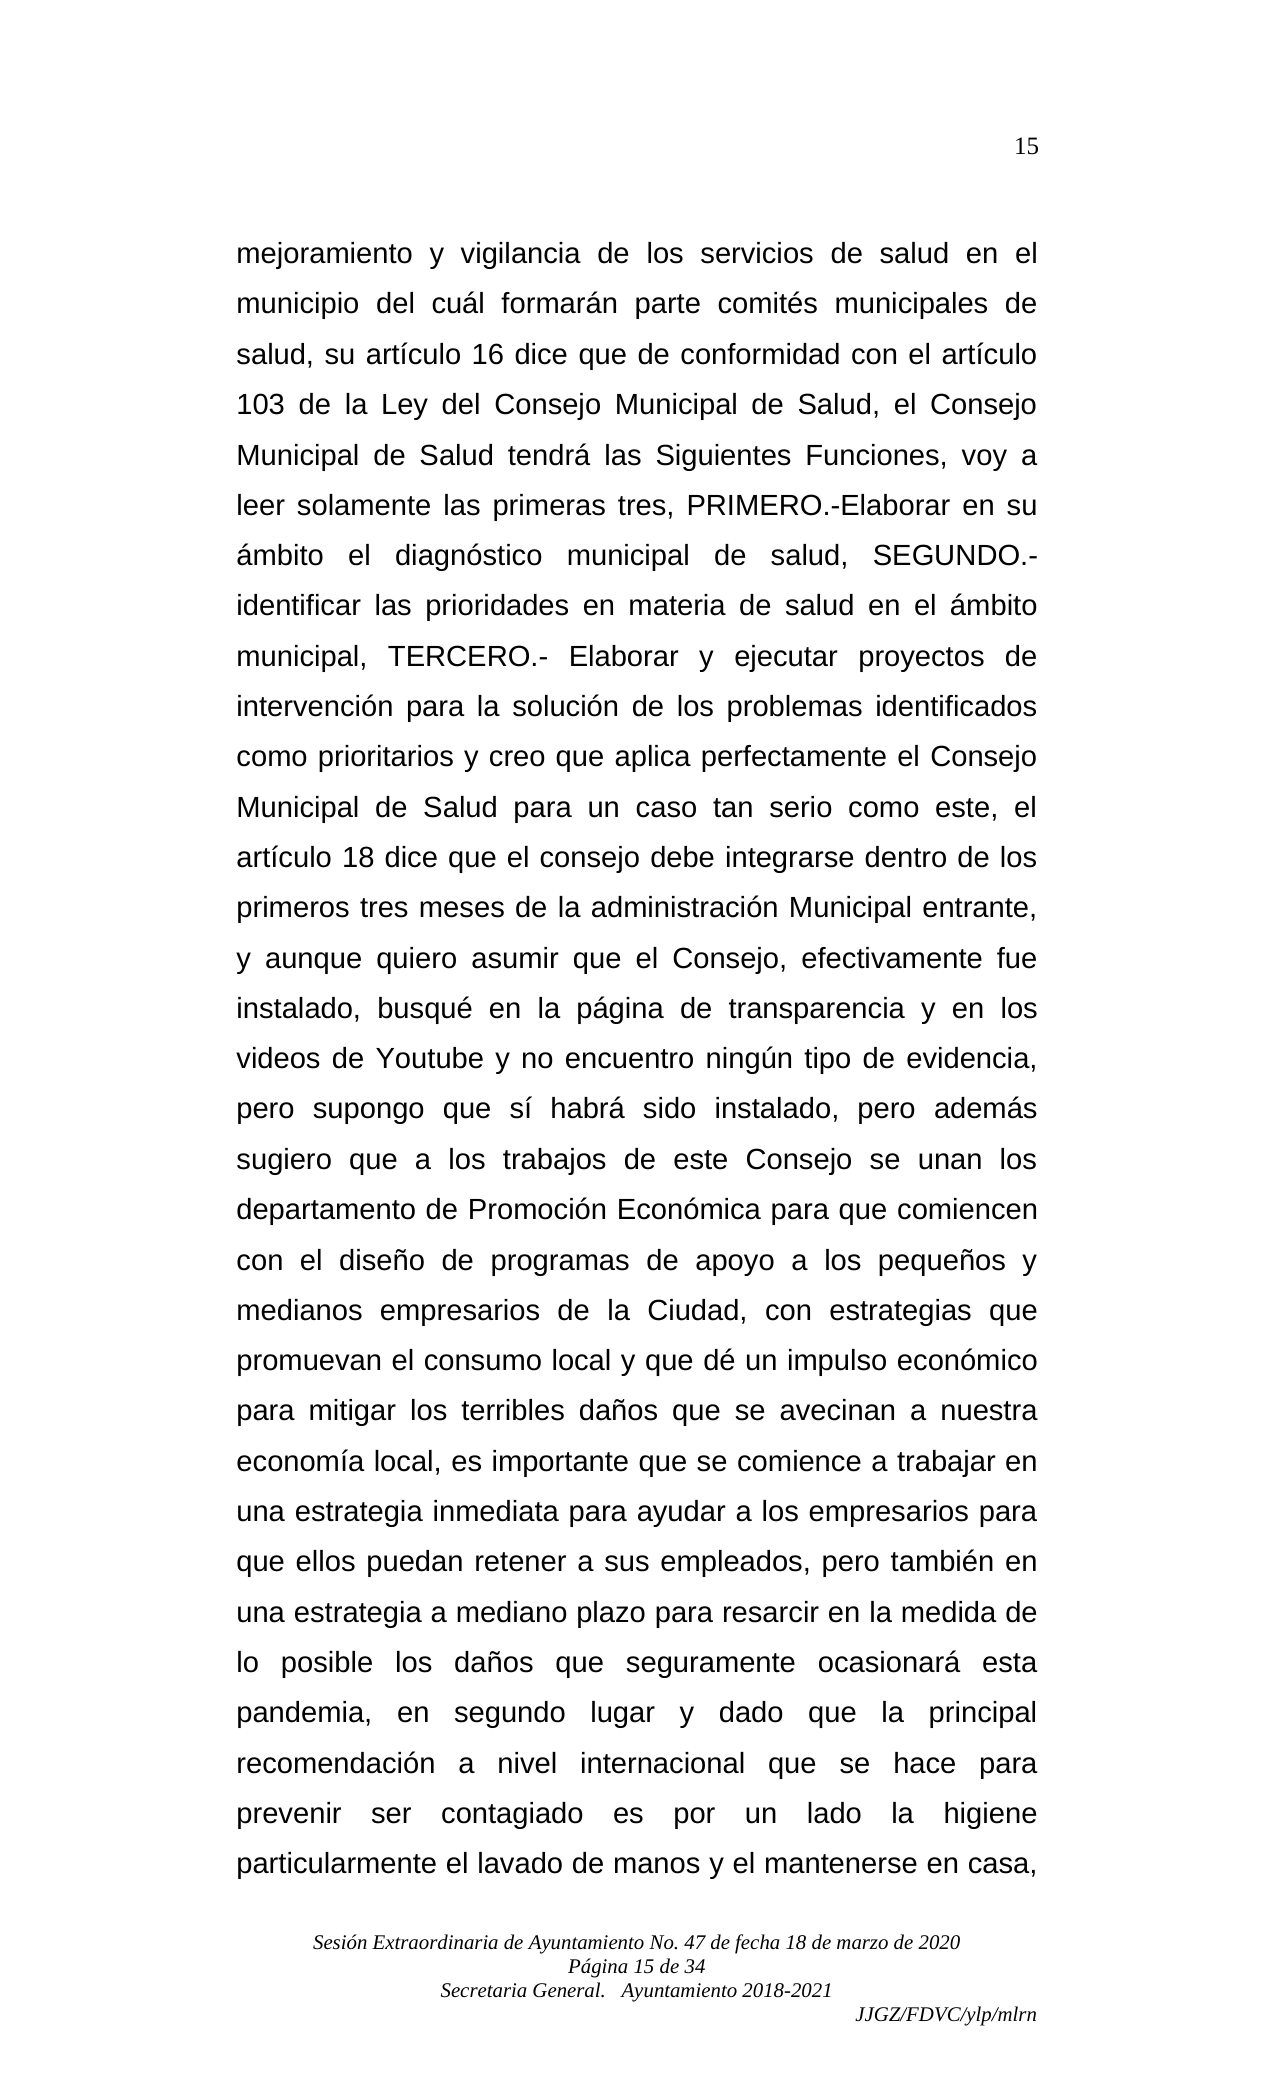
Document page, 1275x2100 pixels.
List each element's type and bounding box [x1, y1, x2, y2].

text [236, 236, 1039, 1880]
